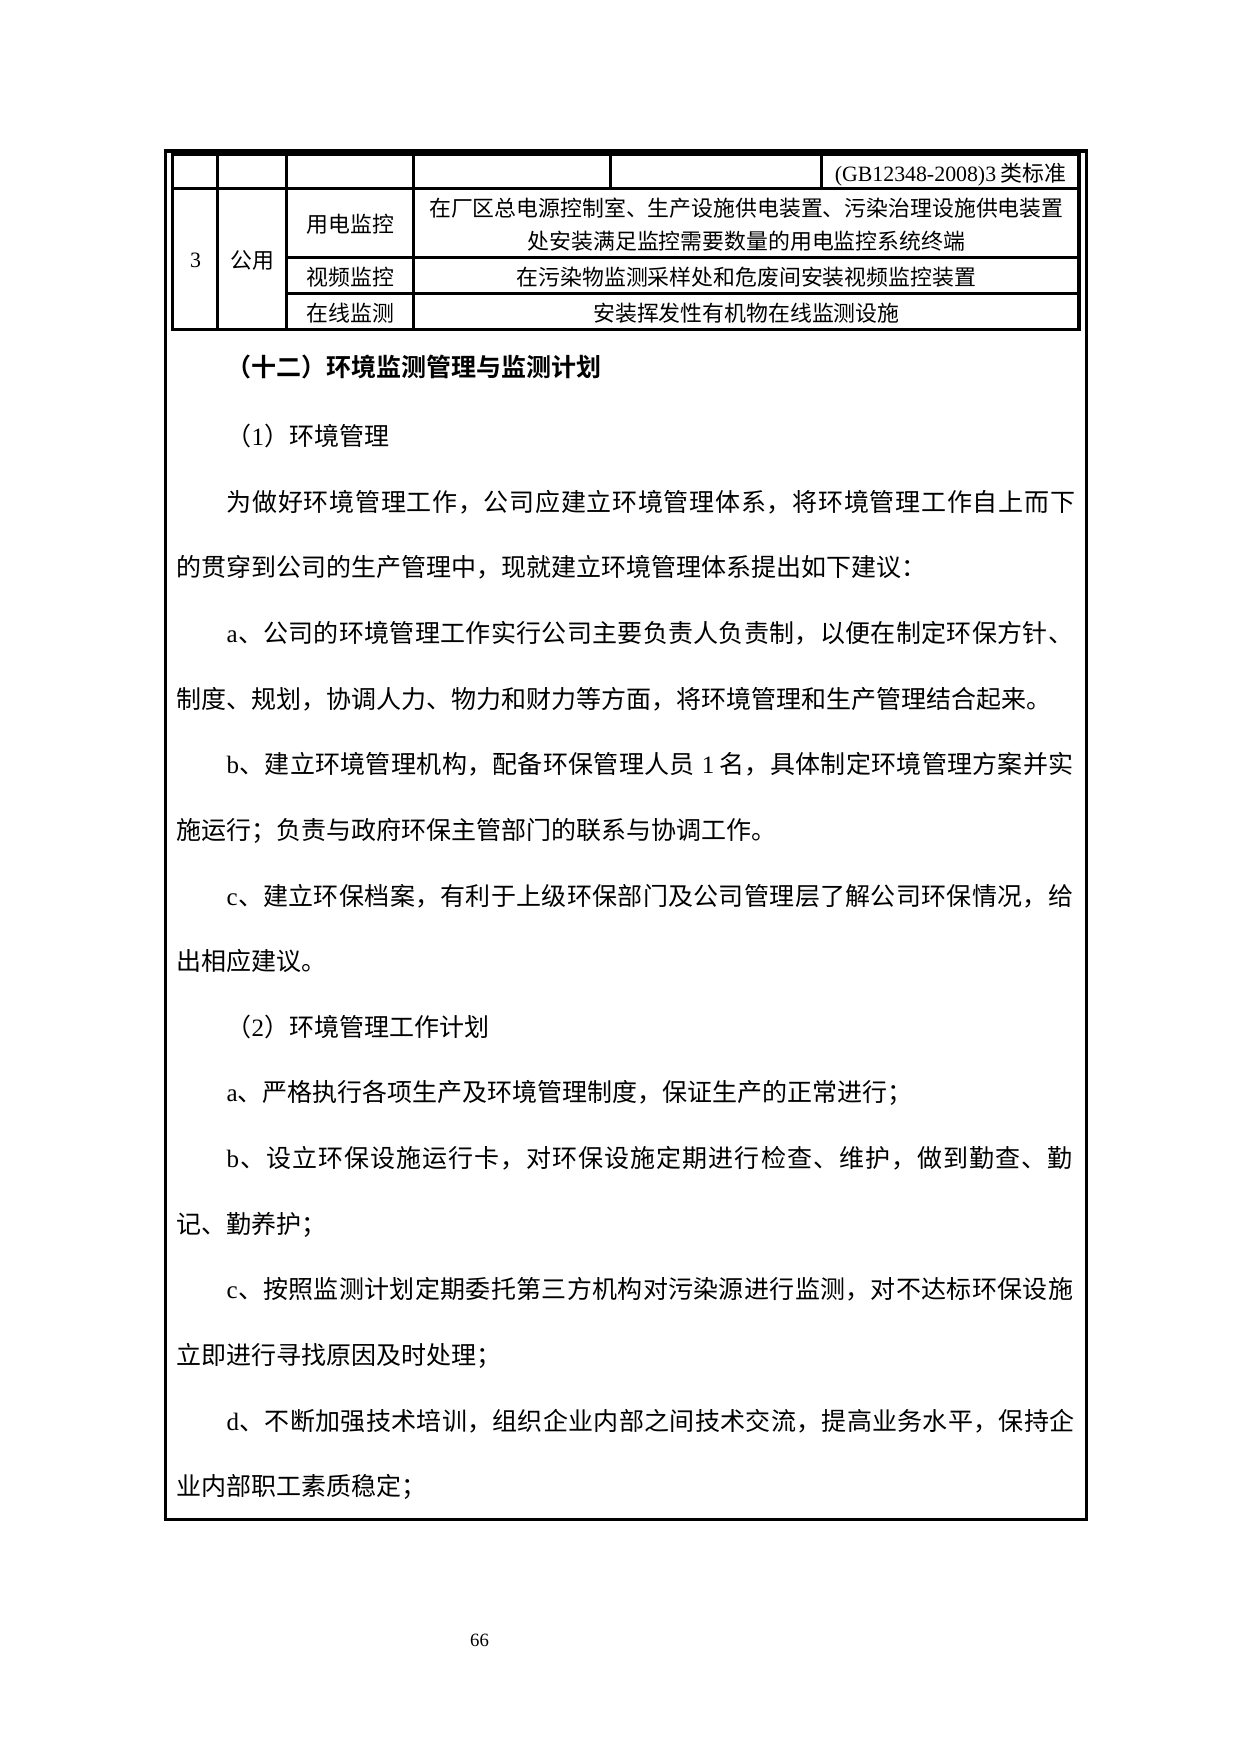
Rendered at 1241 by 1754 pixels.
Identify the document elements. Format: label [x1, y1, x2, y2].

table_header [167, 153, 1085, 1518]
